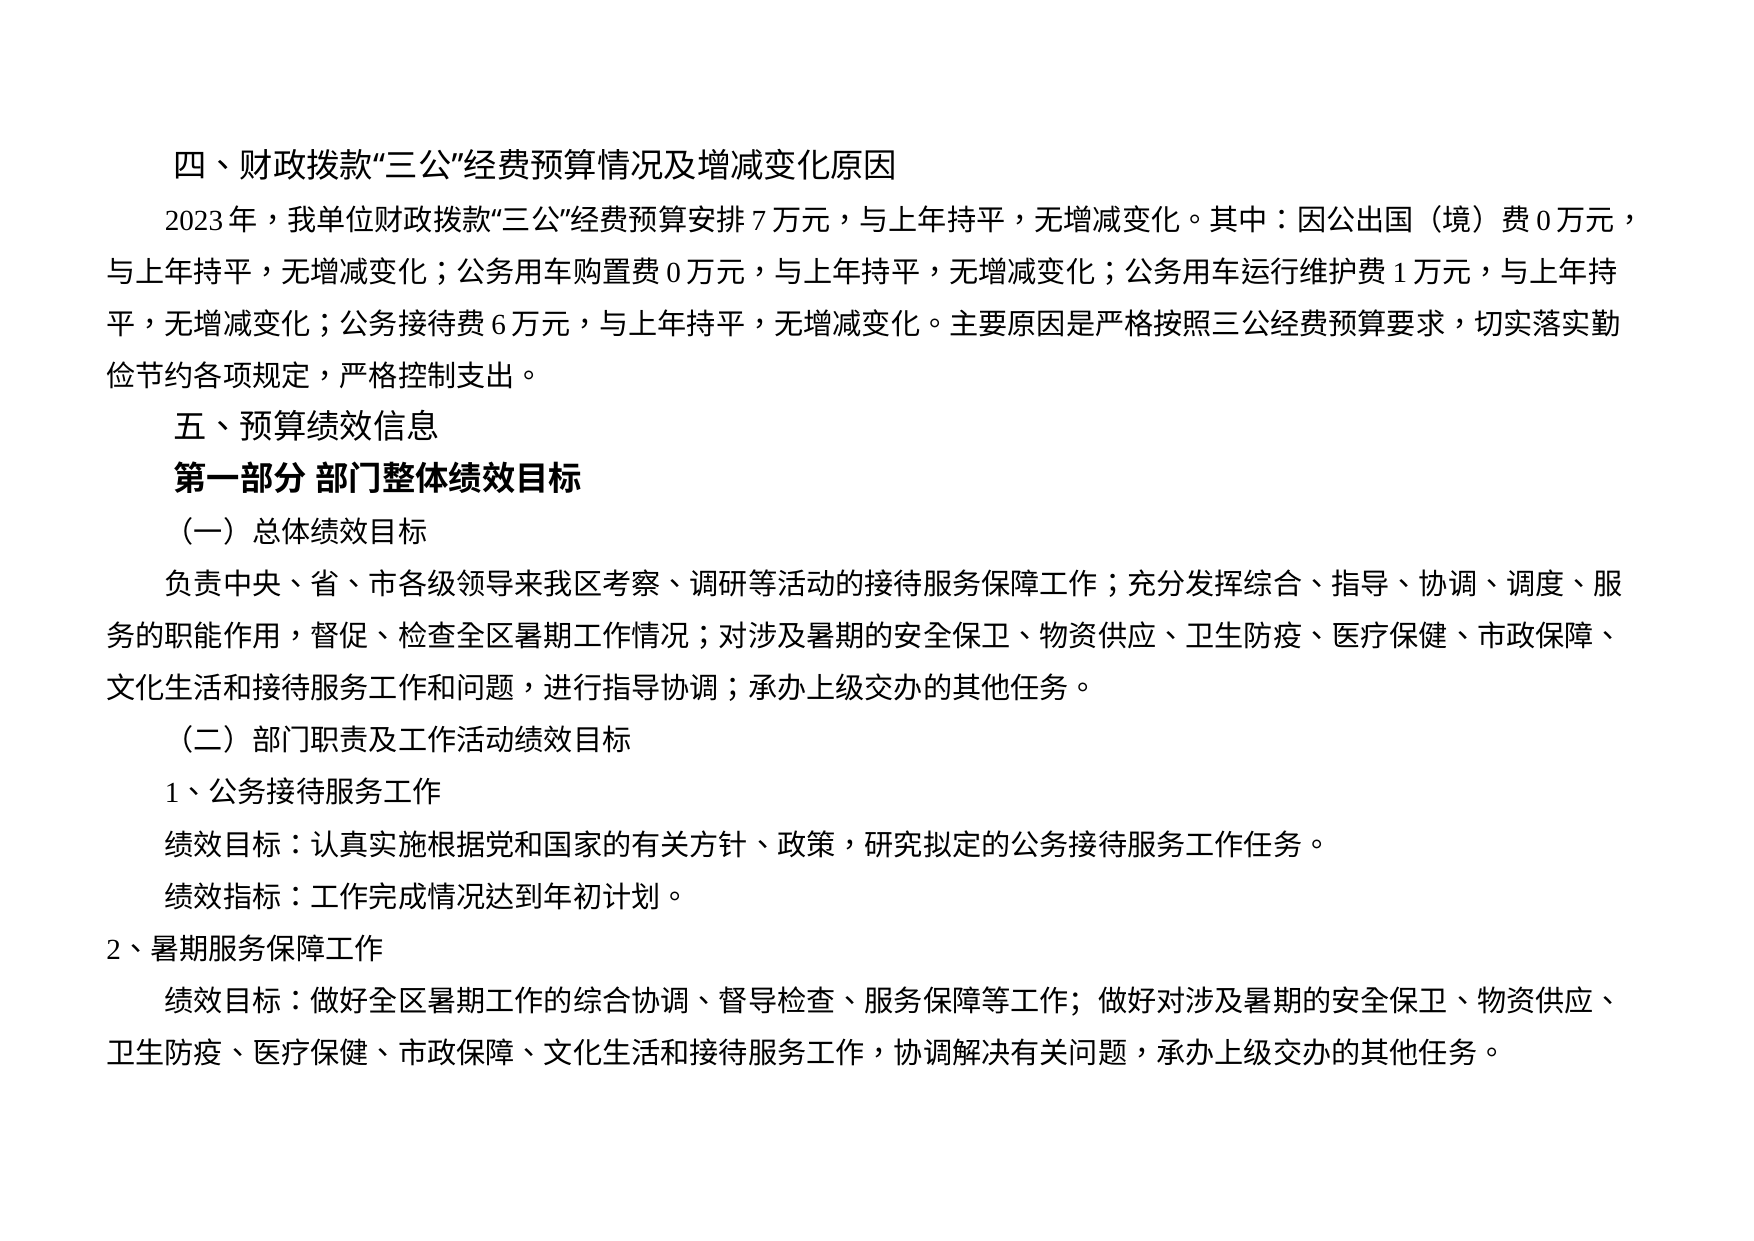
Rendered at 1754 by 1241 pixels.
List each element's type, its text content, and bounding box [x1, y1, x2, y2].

text 绩效目标：认真实施根据党和国家的有关方针、政策，研究拟定的公务接待服务工作任务。 [106, 813, 1648, 865]
list 绩效目标：做好全区暑期工作的综合协调、督导检查、服务保障等工作；做好对涉及暑期的安全保卫、物资供应、卫生防疫、医疗保健、市政保障、文化生活和接待服务工作，协调解决有关问题，承办上级交办的其他任务。 [106, 969, 1648, 1074]
list 暑期服务保障工作 [106, 917, 1648, 969]
text 绩效指标：工作完成情况达到年初计划。 [106, 865, 1648, 917]
text 2023年，我单位财政拨款“三公”经费预算安排7万元，与上年持平，无增减变化。其中：因公出国（境）费0万元，与上年持平，无增减变化；公务用车购置费0万元，与上年持平，无增减变化；公务用车运行维护费1万元，与上年持平，无增减变化；公务接待费6万元，与上年持平，无增减变化。主要原因是严格按照三公经费预算要求，切实落实勤俭节约各项规定，严格控制支出。 [106, 188, 1648, 397]
list 预算绩效信息 [106, 397, 1648, 449]
text 1、公务接待服务工作 [106, 761, 1648, 813]
text （一）总体绩效目标 [106, 501, 1648, 553]
text 负责中央、省、市各级领导来我区考察、调研等活动的接待服务保障工作；充分发挥综合、指导、协调、调度、服务的职能作用，督促、检查全区暑期工作情况；对涉及暑期的安全保卫、物资供应、卫生防疫、医疗保健、市政保障、文化生活和接待服务工作和问题，进行指导协调；承办上级交办的其他任务。 [106, 553, 1648, 709]
text （二）部门职责及工作活动绩效目标 [106, 709, 1648, 761]
text 四、财政拨款“三公”经费预算情况及增减变化原因 [106, 142, 1648, 187]
list 第一部分 部门整体绩效目标 [106, 449, 1648, 501]
